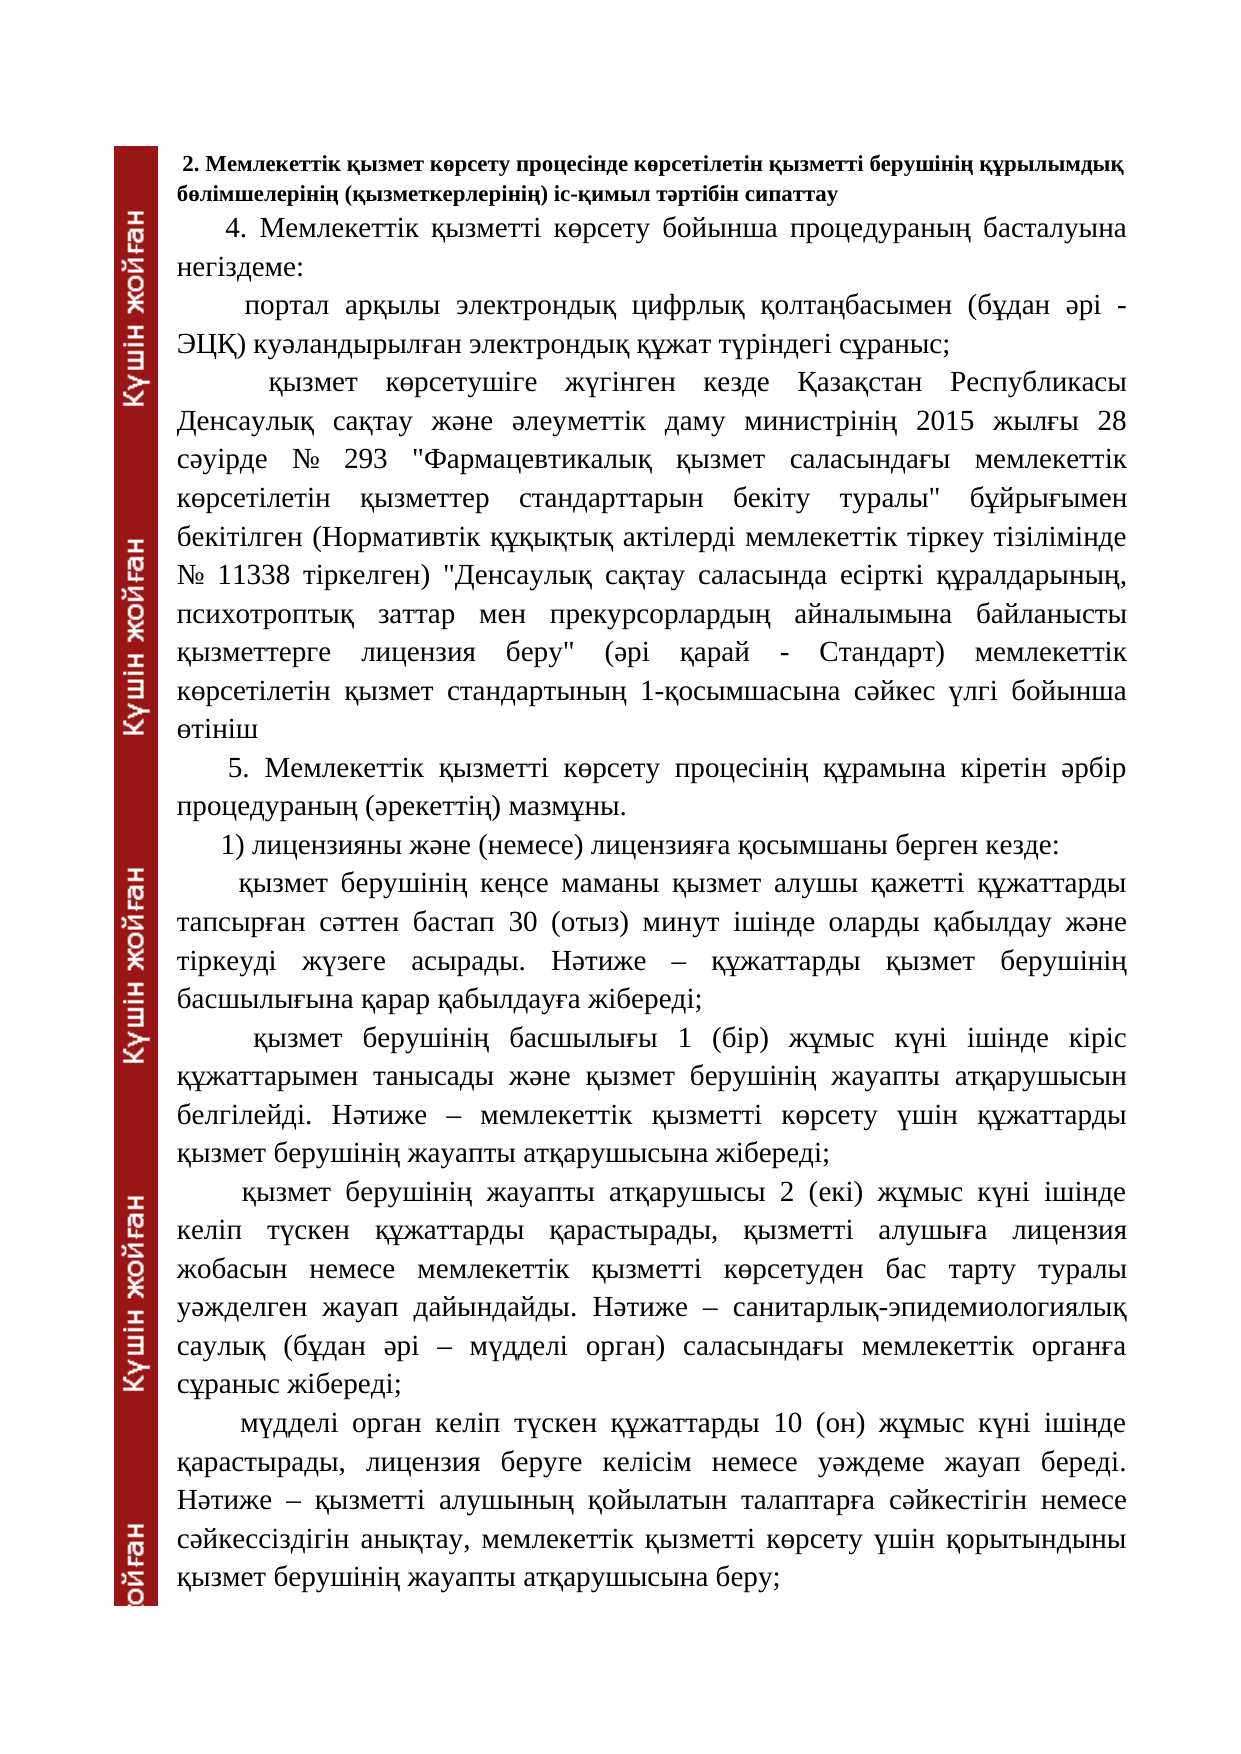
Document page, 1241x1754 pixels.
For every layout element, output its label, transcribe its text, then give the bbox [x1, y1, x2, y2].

text қызмет берушінің кеңсе маманы қызмет алушы қажетті құжаттарды тапсырған сәттен бастап 30 (отыз) минут ішінде оларды қабылдау және тіркеуді жүзеге асырады. Нәтиже – құжаттарды қызмет берушінің басшылығына қарар қабылдауға жібереді; [112, 866, 1128, 1015]
picture [114, 1400, 158, 1405]
picture [114, 1015, 158, 1020]
text қызмет берушінің басшылығы 1 (бір) жұмыс күні ішінде кіріс құжаттарымен танысады және қызмет берушінің жауапты атқарушысын белгілейді. Нәтиже – мемлекеттік қызметті көрсету үшін құжаттарды қызмет берушінің жауапты атқарушысына жібереді; [112, 1020, 1128, 1169]
picture [114, 822, 158, 827]
text 1) лицензияны және (немесе) лицензияға қосымшаны берген кезде: [112, 827, 1128, 861]
text мүдделі орган келіп түскен құжаттарды 10 (он) жұмыс күні ішінде қарастырады, лицензия беруге келісім немесе уәждеме жауап береді. Нәтиже – қызметті алушының қойылатын талаптарға сәйкестігін немесе сәйкессіздігін анықтау, мемлекеттік қызметті көрсету үшін қорытындыны қызмет берушінің жауапты атқарушысына беру; [112, 1405, 1128, 1593]
text қызмет берушінің жауапты атқарушысы 2 (екі) жұмыс күні ішінде келіп түскен құжаттарды қарастырады, қызметті алушыға лицензия жобасын немесе мемлекеттік қызметті көрсетуден бас тарту туралы уәжделген жауап дайындайды. Нәтиже – санитарлық-эпидемиологиялық саулық (бұдан әрі – мүдделі орган) саласындағы мемлекеттік органға сұраныс жібереді; [112, 1174, 1128, 1400]
picture [114, 359, 158, 364]
text қызмет көрсетушіге жүгінген кезде Қазақстан Республикасы Денсаулық сақтау және әлеуметтік даму министрінің 2015 жылғы 28 сәуірде № 293 "Фармацевтикалық қызмет саласындағы мемлекеттік көрсетілетін қызметтер стандарттарын бекіту туралы" бұйрығымен бекітілген (Нормативтік құқықтық актілерді мемлекеттік тіркеу тізілімінде № 11338 тіркелген) "Денсаулық сақтау саласында есiрткi құралдарының, психотроптық заттар мен прекурсорлардың айналымына байланысты қызметтерге лицензия беру" (әрі қарай - Стандарт) мемлекеттік көрсетілетін қызмет стандартының 1-қосымшасына сәйкес үлгі бойынша өтініш [112, 364, 1128, 745]
text портал арқылы электрондық цифрлық қолтаңбасымен (бұдан әрі - ЭЦҚ) куәландырылған электрондық құжат түріндегі сұраныс; [112, 287, 1128, 359]
text 5. Мемлекеттік қызметті көрсету процесінің құрамына кіретін әрбір процедураның (әрекеттің) мазмұны. [112, 750, 1128, 822]
picture [114, 861, 158, 866]
text 4. Мемлекеттік қызметті көрсету бойынша процедураның басталуына негіздеме: [112, 210, 1128, 282]
picture [114, 282, 158, 287]
picture [114, 1169, 158, 1174]
text 2. Мемлекеттік қызмет көрсету процесінде көрсетілетін қызметті берушінің құрылымдық бөлімшелерінің (қызметкерлерінің) іс-қимыл тәртібін сипаттау [112, 150, 1128, 207]
picture [114, 1593, 158, 1606]
picture [114, 745, 158, 750]
picture [114, 146, 158, 150]
